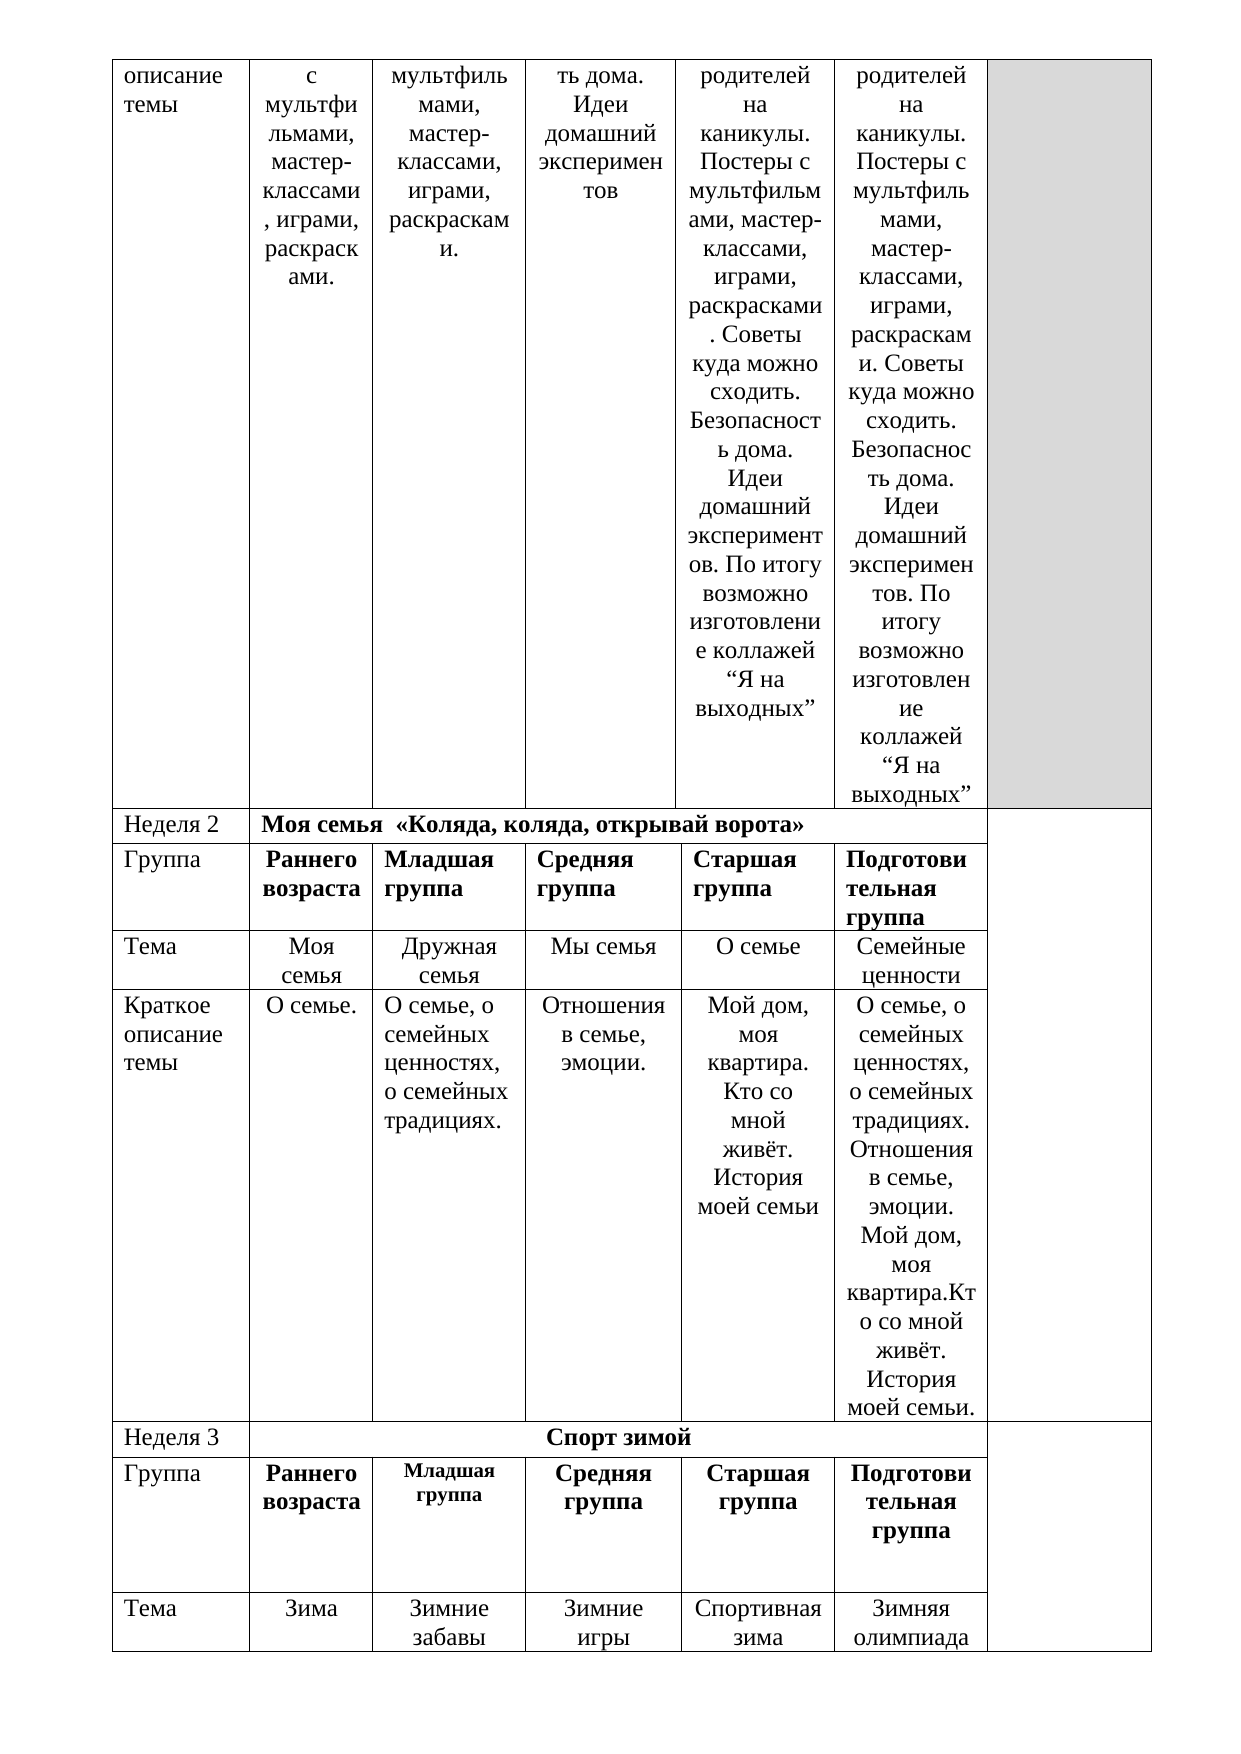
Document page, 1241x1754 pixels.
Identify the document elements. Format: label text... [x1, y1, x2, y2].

table_cell Подготовительная группа [835, 844, 987, 930]
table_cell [676, 60, 834, 808]
table_cell Спорт зимой [250, 1422, 987, 1457]
table_cell Моя семья [250, 931, 372, 989]
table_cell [250, 60, 372, 808]
table_cell [988, 1422, 1151, 1651]
table_cell Моя семья «Коляда, коляда, открывай ворота» [250, 809, 987, 843]
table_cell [835, 60, 987, 808]
table_cell О семье. [250, 990, 372, 1421]
table_cell Группа [113, 844, 249, 930]
table_cell Тема [113, 1593, 249, 1651]
table_cell Зимняя олимпиада [835, 1593, 987, 1651]
table_cell Средняя группа [526, 1458, 681, 1592]
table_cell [526, 60, 675, 808]
table_cell Мы семья [526, 931, 681, 989]
table_cell Раннего возраста [250, 844, 372, 930]
table_cell Неделя 2 [113, 809, 249, 843]
table_cell Дружная семья [373, 931, 525, 989]
table_cell Мой дом, моя квартира. Кто со мной живёт. История моей семьи [682, 990, 834, 1421]
table_cell Зима [250, 1593, 372, 1651]
table_cell О семье [682, 931, 834, 989]
table_cell О семье, о семейных ценностях, о семейных традициях. Отношения в семье, эмоции. Мой дом, моя квартира.Кто со мной живёт. История моей семьи. [835, 990, 987, 1421]
table_cell [988, 809, 1151, 1421]
table_cell Старшая группа [682, 1458, 834, 1592]
table_cell Отношения в семье, эмоции. [526, 990, 681, 1421]
table_cell Подготовительная группа [835, 1458, 987, 1592]
table_cell Группа [113, 1458, 249, 1592]
table_cell Тема [113, 931, 249, 989]
table_cell Младшая группа [373, 844, 525, 930]
table_cell О семье, о семейных ценностях, о семейных традициях. [373, 990, 525, 1421]
table_cell Младшая группа [373, 1458, 525, 1592]
table_cell Семейные ценности [835, 931, 987, 989]
table_cell Зимние игры [526, 1593, 681, 1651]
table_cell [113, 60, 249, 808]
table_cell Краткое описание темы [113, 990, 249, 1421]
table_cell Раннего возраста [250, 1458, 372, 1592]
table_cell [373, 60, 525, 808]
table_cell Средняя группа [526, 844, 681, 930]
table_cell Зимние забавы [373, 1593, 525, 1651]
table_cell Старшая группа [682, 844, 834, 930]
table_cell Неделя 3 [113, 1422, 249, 1457]
table_cell Спортивная зима [682, 1593, 834, 1651]
